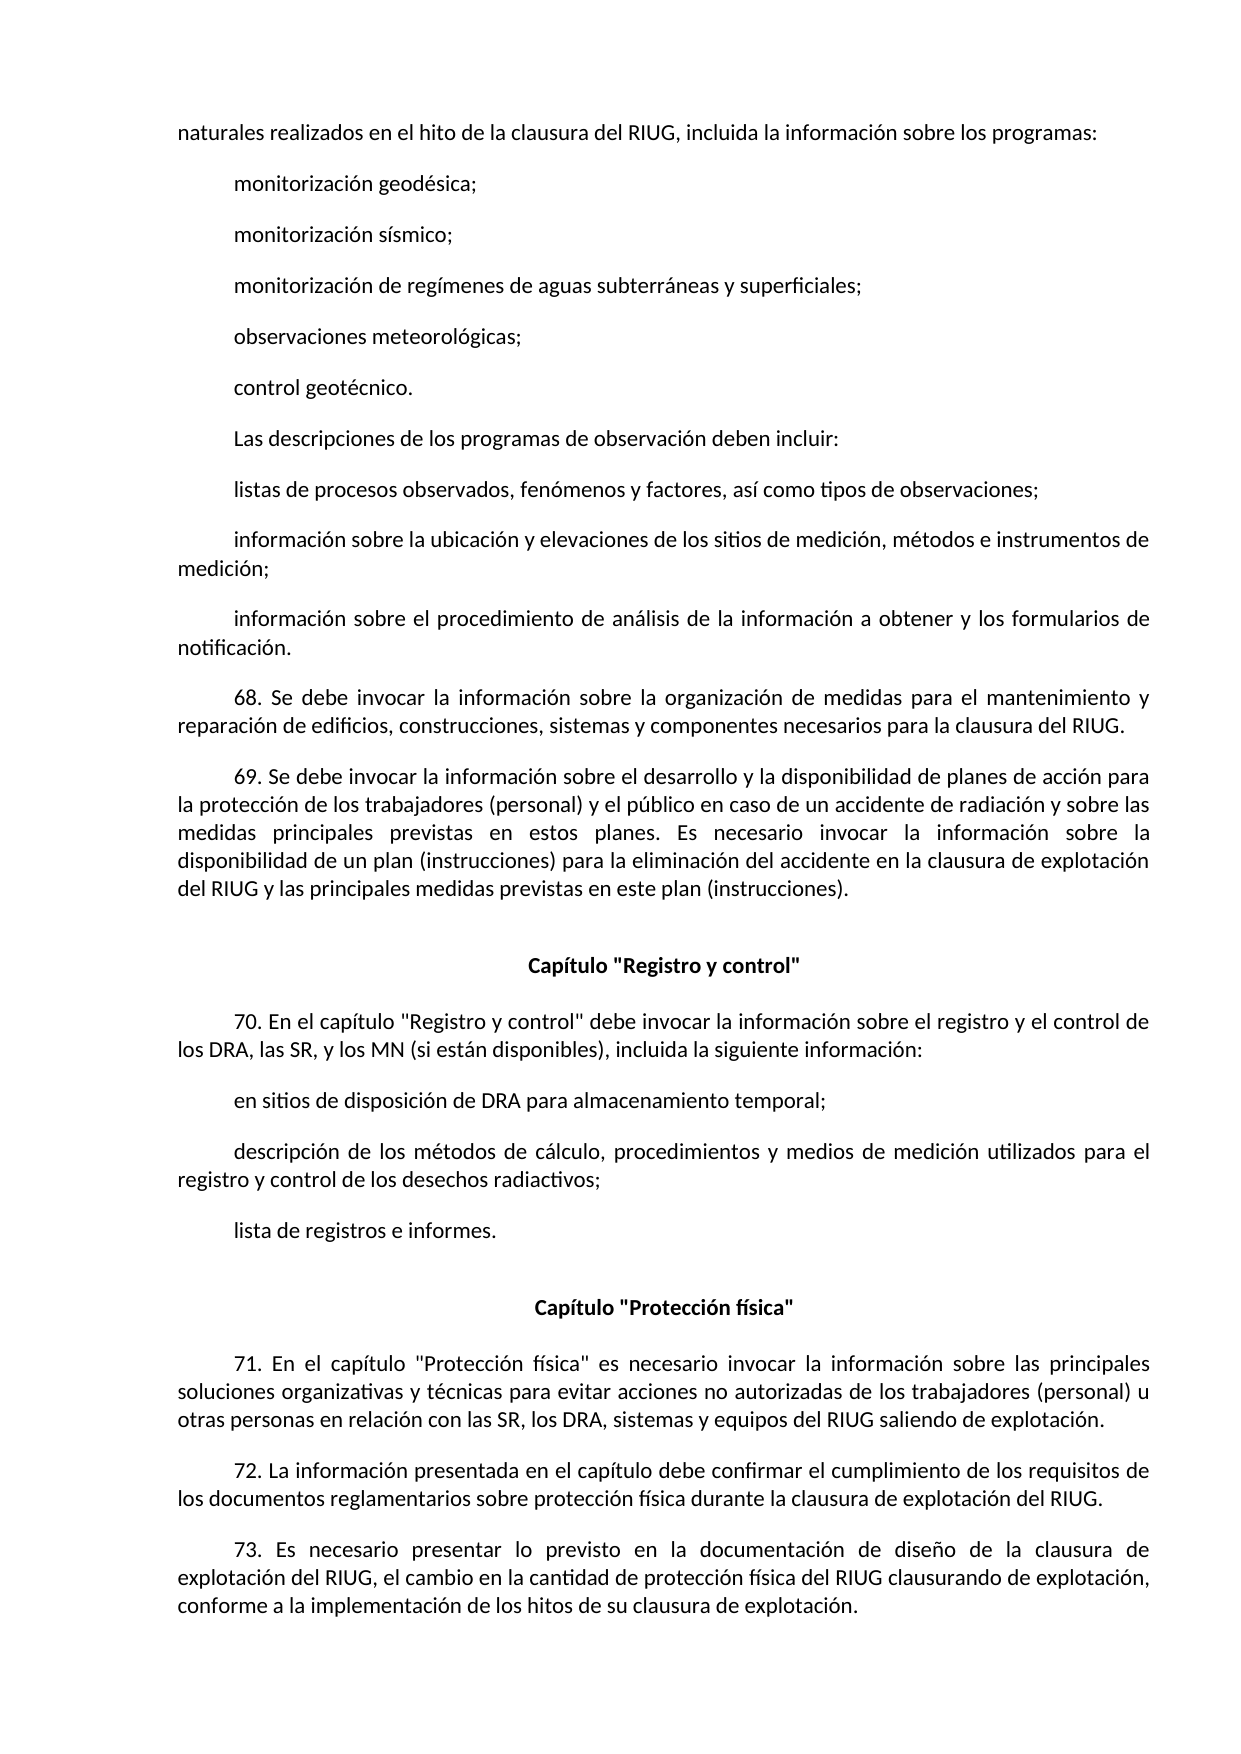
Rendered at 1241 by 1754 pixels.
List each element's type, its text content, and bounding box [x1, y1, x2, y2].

text monitorización de regímenes de aguas subterráneas y superficiales; [177, 271, 1152, 299]
title Capítulo "Protección física" [177, 1293, 1152, 1321]
text 71. En el capítulo "Protección física" es necesario invocar la información sobre las principales soluciones organizativas y técnicas para evitar acciones no autorizadas de los trabajadores (personal) u otras personas en relación con las SR, los DRA, sistemas y equipos del RIUG saliendo de explotación. [177, 1349, 1152, 1433]
title Capítulo "Registro y control" [177, 951, 1152, 979]
text monitorización geodésica; [177, 169, 1152, 197]
text 69. Se debe invocar la información sobre el desarrollo y la disponibilidad de planes de acción para la protección de los trabajadores (personal) y el público en caso de un accidente de radiación y sobre las medidas principales previstas en estos planes. Es necesario invocar la información sobre la disponibilidad de un plan (instrucciones) para la eliminación del accidente en la clausura de explotación del RIUG y las principales medidas previstas en este plan (instrucciones). [177, 762, 1152, 903]
text 68. Se debe invocar la información sobre la organización de medidas para el mantenimiento y reparación de edificios, construcciones, sistemas y componentes necesarios para la clausura del RIUG. [177, 683, 1152, 739]
text monitorización sísmico; [177, 220, 1152, 248]
text descripción de los métodos de cálculo, procedimientos y medios de medición utilizados para el registro y control de los desechos radiactivos; [177, 1137, 1152, 1193]
text 73. Es necesario presentar lo previsto en la documentación de diseño de la clausura de explotación del RIUG, el cambio en la cantidad de protección física del RIUG clausurando de explotación, conforme a la implementación de los hitos de su clausura de explotación. [177, 1535, 1152, 1619]
text Las descripciones de los programas de observación deben incluir: [177, 424, 1152, 452]
text información sobre la ubicación y elevaciones de los sitios de medición, métodos e instrumentos de medición; [177, 526, 1152, 582]
text observaciones meteorológicas; [177, 322, 1152, 350]
text en sitios de disposición de DRA para almacenamiento temporal; [177, 1086, 1152, 1114]
text listas de procesos observados, fenómenos y factores, así como tipos de observaciones; [177, 475, 1152, 503]
text 70. En el capítulo "Registro y control" debe invocar la información sobre el registro y el control de los DRA, las SR, y los MN (si están disponibles), incluida la siguiente información: [177, 1007, 1152, 1063]
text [177, 118, 1152, 146]
text control geotécnico. [177, 373, 1152, 401]
text lista de registros e informes. [177, 1216, 1152, 1244]
text información sobre el procedimiento de análisis de la información a obtener y los formularios de notificación. [177, 604, 1152, 661]
text 72. La información presentada en el capítulo debe confirmar el cumplimiento de los requisitos de los documentos reglamentarios sobre protección física durante la clausura de explotación del RIUG. [177, 1456, 1152, 1512]
